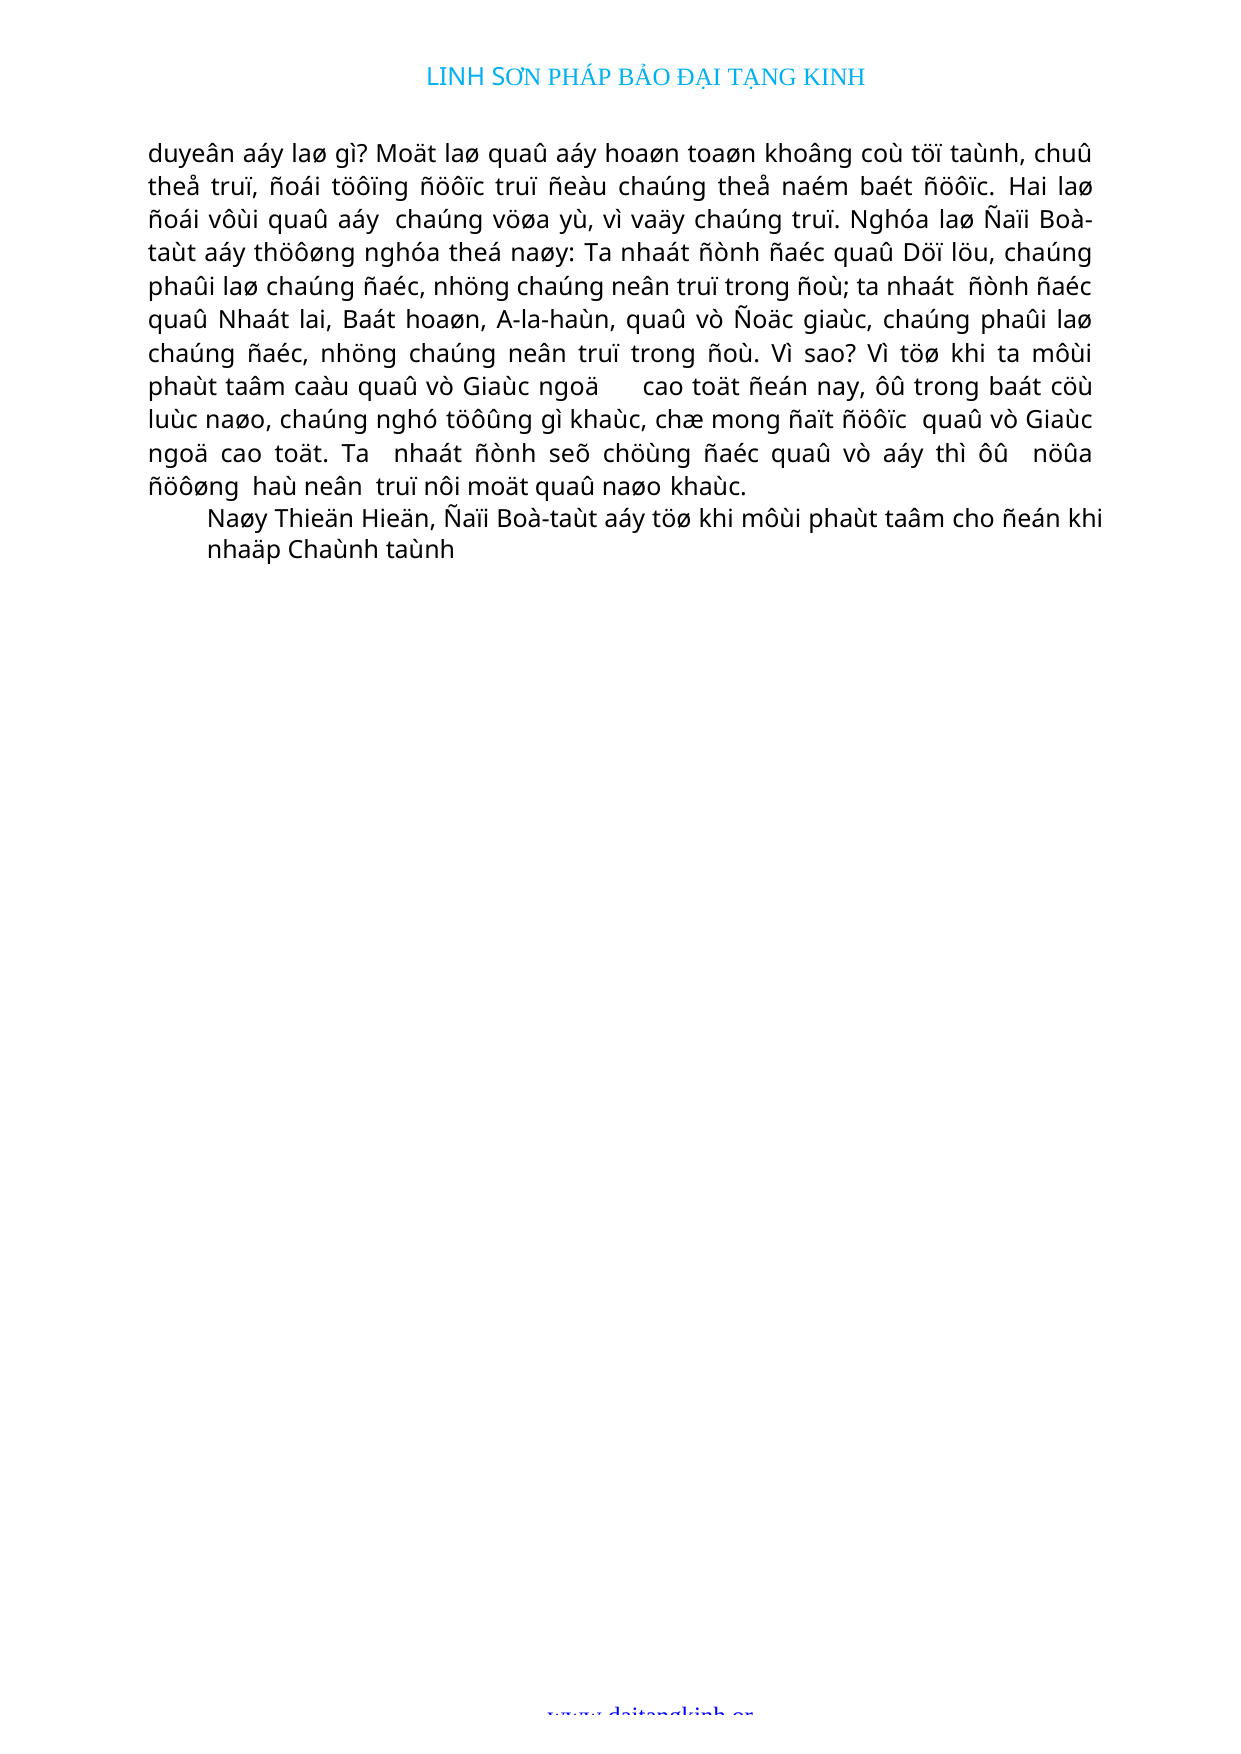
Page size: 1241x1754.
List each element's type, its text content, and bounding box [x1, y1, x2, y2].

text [148, 135, 1093, 503]
text Naøy Thieän Hieän, Ñaïi Boà-taùt aáy töø khi môùi phaùt taâm cho ñeán khi nhaäp Chaùnh taùnh [207, 503, 1105, 564]
